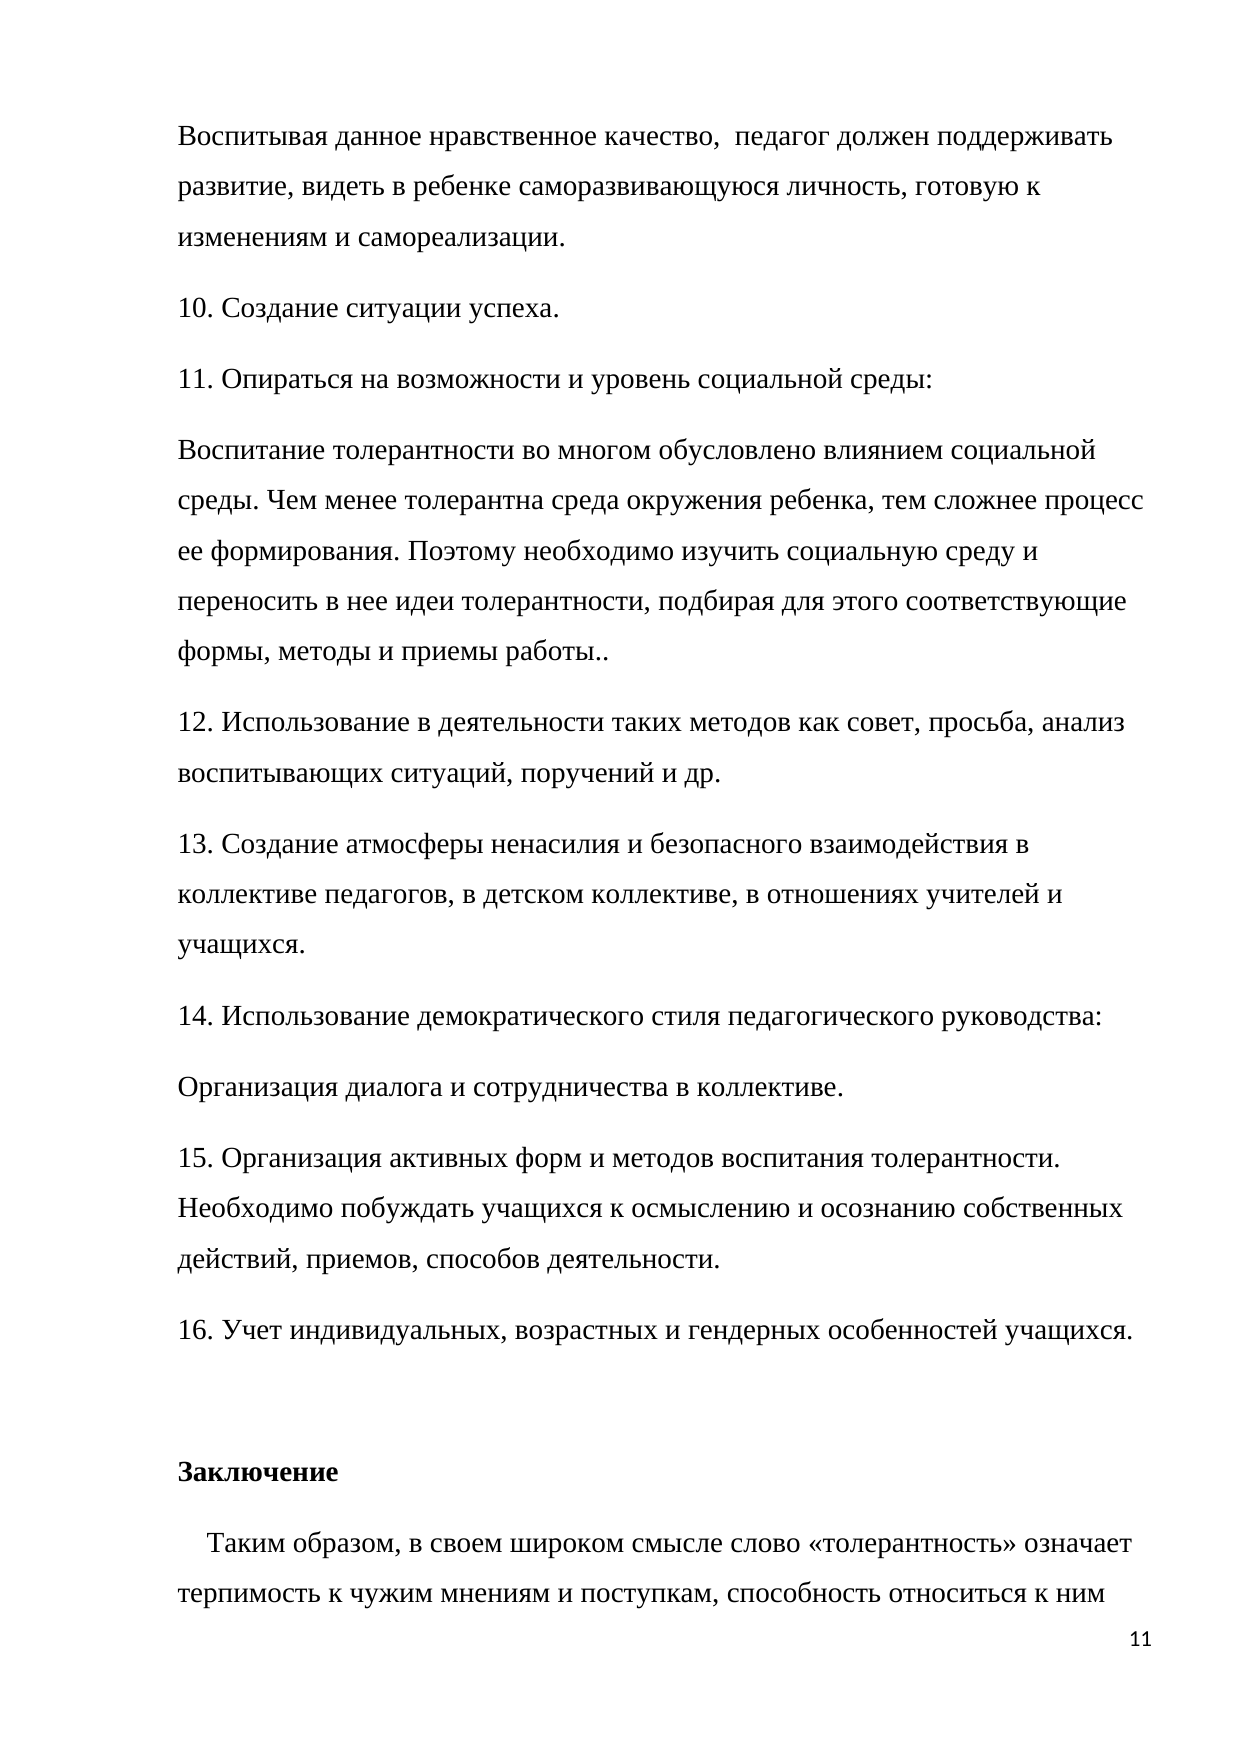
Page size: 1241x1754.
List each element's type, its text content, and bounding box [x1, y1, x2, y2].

text Воспитание толерантности во многом обусловлено влиянием социальной среды. Чем менее толерантна среда окружения ребенка, тем сложнее процесс ее формирования. Поэтому необходимо изучить социальную среду и переносить в нее идеи толерантности, подбирая для этого соответствующие формы, методы и приемы работы.. [177, 432, 1152, 667]
text 13. Создание атмосферы ненасилия и безопасного взаимодействия в коллективе педагогов, в детском коллективе, в отношениях учителей и учащихся. [177, 826, 1152, 960]
text 14. Использование демократического стиля педагогического руководства: [177, 998, 1152, 1031]
text 15. Организация активных форм и методов воспитания толерантности. Необходимо побуждать учащихся к осмыслению и осознанию собственных действий, приемов, способов деятельности. [177, 1140, 1152, 1274]
text 11. Опираться на возможности и уровень социальной среды: [177, 361, 1152, 394]
text 10. Создание ситуации успеха. [177, 290, 1152, 323]
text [177, 1525, 1152, 1609]
text Организация диалога и сотрудничества в коллективе. [177, 1069, 1152, 1102]
text Воспитывая данное нравственное качество, педагог должен поддерживать развитие, видеть в ребенке саморазвивающуюся личность, готовую к изменениям и самореализации. [177, 118, 1152, 252]
text Заключение [177, 1454, 1152, 1488]
text 16. Учет индивидуальных, возрастных и гендерных особенностей учащихся. [177, 1312, 1152, 1345]
text 12. Использование в деятельности таких методов как совет, просьба, анализ воспитывающих ситуаций, поручений и др. [177, 704, 1152, 788]
